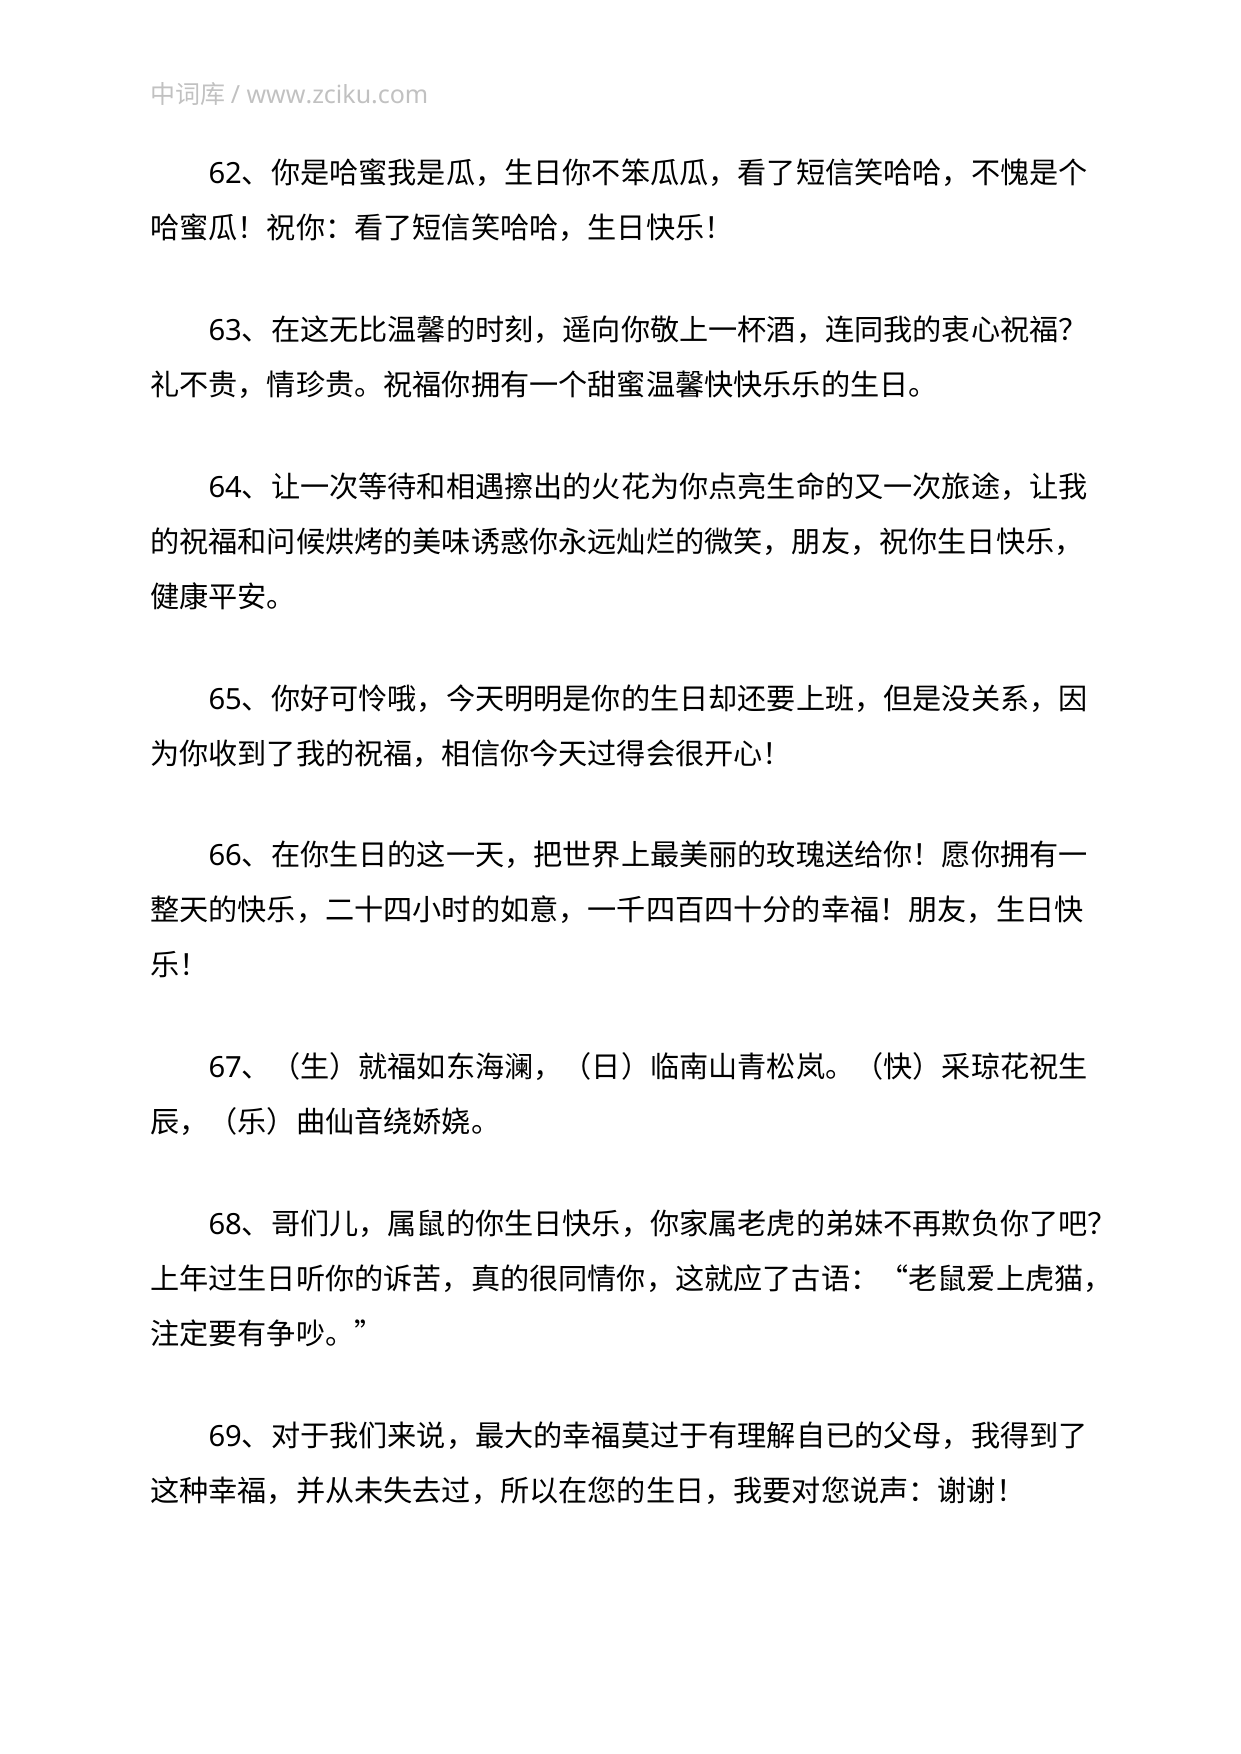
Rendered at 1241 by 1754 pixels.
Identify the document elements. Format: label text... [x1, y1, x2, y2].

text 67、（生）就福如东海澜，（日）临南山青松岚。（快）采琼花祝生辰，（乐）曲仙音绕娇娆。 [150, 1044, 1090, 1141]
text 64、让一次等待和相遇擦出的火花为你点亮生命的又一次旅途，让我的祝福和问候烘烤的美味诱惑你永远灿烂的微笑，朋友，祝你生日快乐，健康平安。 [150, 463, 1090, 616]
text 68、哥们儿，属鼠的你生日快乐，你家属老虎的弟妹不再欺负你了吧？上年过生日听你的诉苦，真的很同情你，这就应了古语：“老鼠爱上虎猫，注定要有争吵。” [150, 1200, 1090, 1353]
text 69、对于我们来说，最大的幸福莫过于有理解自已的父母，我得到了这种幸福，并从未失去过，所以在您的生日，我要对您说声：谢谢！ [150, 1412, 1090, 1509]
text 66、在你生日的这一天，把世界上最美丽的玫瑰送给你！愿你拥有一整天的快乐，二十四小时的如意，一千四百四十分的幸福！朋友，生日快乐！ [150, 832, 1090, 984]
text 62、你是哈蜜我是瓜，生日你不笨瓜瓜，看了短信笑哈哈，不愧是个哈蜜瓜！祝你：看了短信笑哈哈，生日快乐！ [150, 150, 1090, 247]
text 63、在这无比温馨的时刻，遥向你敬上一杯酒，连同我的衷心祝福？礼不贵，情珍贵。祝福你拥有一个甜蜜温馨快快乐乐的生日。 [150, 307, 1090, 404]
text 65、你好可怜哦，今天明明是你的生日却还要上班，但是没关系，因为你收到了我的祝福，相信你今天过得会很开心！ [150, 675, 1090, 772]
